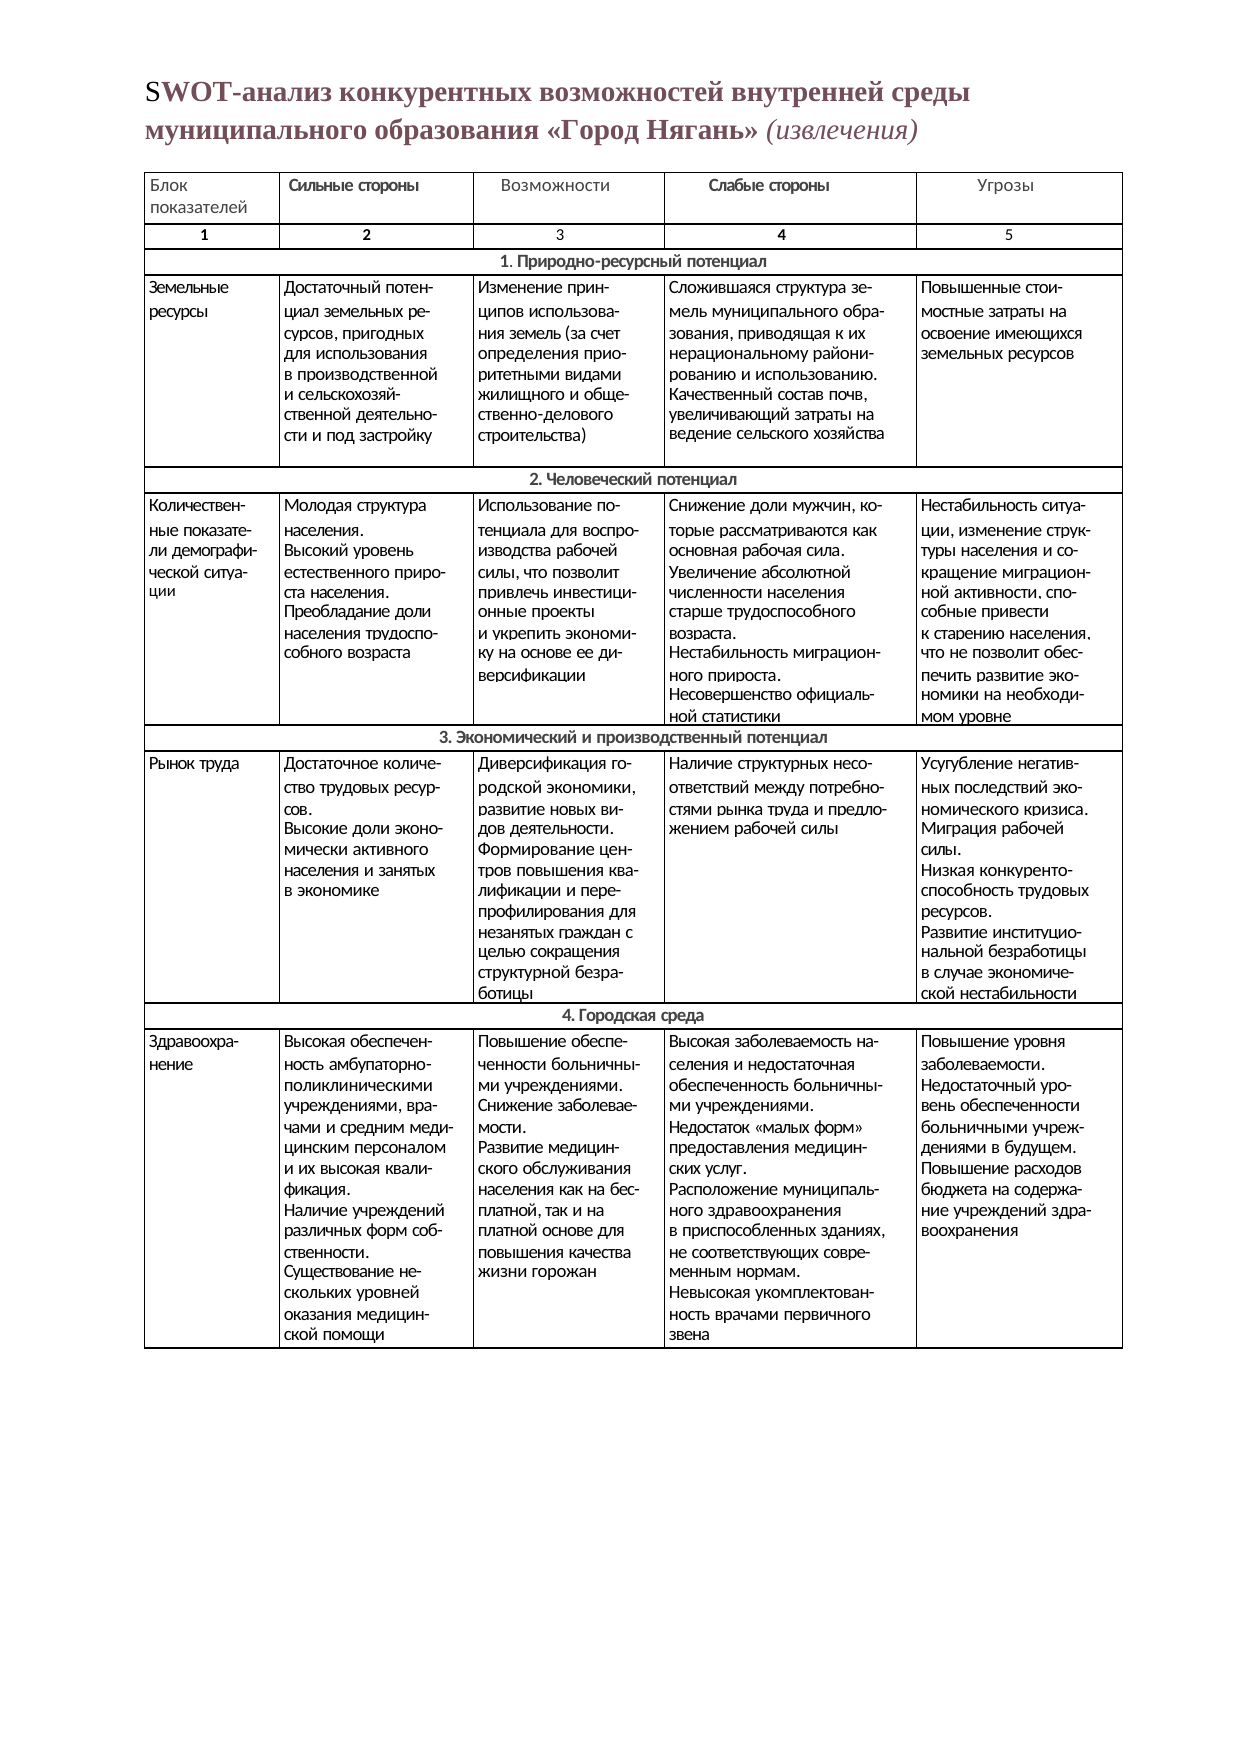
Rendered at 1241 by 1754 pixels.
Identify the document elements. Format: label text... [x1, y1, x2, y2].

table_header Слабые стороны [665, 173, 916, 223]
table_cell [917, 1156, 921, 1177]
table_cell [145, 1218, 149, 1240]
table_cell [912, 981, 916, 1002]
table_cell [275, 1218, 279, 1240]
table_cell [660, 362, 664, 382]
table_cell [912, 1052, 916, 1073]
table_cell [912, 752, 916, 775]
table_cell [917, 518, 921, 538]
table_cell [145, 1115, 149, 1135]
table_cell [469, 682, 473, 704]
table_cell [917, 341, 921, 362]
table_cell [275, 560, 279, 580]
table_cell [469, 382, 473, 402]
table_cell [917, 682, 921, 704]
table_cell 4 [665, 225, 777, 248]
table_cell [469, 939, 473, 960]
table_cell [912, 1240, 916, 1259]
table_cell 3 [474, 225, 556, 248]
table_cell [145, 704, 149, 724]
table_cell [1118, 1259, 1122, 1280]
table_cell [275, 382, 279, 402]
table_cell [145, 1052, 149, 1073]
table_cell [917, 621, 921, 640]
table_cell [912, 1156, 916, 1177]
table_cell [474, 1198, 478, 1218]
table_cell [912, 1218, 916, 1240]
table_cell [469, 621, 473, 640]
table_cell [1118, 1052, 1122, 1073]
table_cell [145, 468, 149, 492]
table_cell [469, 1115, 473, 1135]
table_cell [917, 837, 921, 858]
table_cell [660, 704, 664, 724]
table_cell [145, 402, 149, 423]
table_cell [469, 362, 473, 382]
table_cell [275, 621, 279, 640]
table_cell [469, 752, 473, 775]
table_cell [912, 837, 916, 858]
table_cell [145, 981, 149, 1002]
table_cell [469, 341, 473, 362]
table_cell [145, 858, 149, 878]
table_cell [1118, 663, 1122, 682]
table_cell [275, 599, 279, 621]
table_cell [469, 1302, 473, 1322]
table_cell [1118, 1302, 1122, 1322]
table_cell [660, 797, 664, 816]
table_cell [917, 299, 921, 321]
table_cell [275, 775, 279, 797]
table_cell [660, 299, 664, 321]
table_cell [145, 1322, 279, 1347]
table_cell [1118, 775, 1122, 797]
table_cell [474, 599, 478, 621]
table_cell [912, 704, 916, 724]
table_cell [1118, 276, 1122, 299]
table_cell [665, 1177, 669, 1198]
table_cell [665, 920, 669, 939]
table_cell [275, 663, 279, 682]
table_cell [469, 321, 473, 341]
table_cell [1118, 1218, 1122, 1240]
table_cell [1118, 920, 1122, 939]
table_cell [275, 858, 279, 878]
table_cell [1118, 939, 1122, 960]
table_cell [275, 1156, 279, 1177]
table_cell [145, 1135, 149, 1156]
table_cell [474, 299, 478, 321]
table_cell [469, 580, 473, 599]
table_cell [275, 362, 279, 382]
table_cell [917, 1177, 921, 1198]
table_cell [917, 1259, 921, 1280]
table_header Угрозы [917, 173, 1122, 223]
table_cell [145, 1093, 149, 1115]
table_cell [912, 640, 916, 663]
table_cell [275, 1198, 279, 1218]
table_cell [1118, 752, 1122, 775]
table_cell [275, 704, 279, 724]
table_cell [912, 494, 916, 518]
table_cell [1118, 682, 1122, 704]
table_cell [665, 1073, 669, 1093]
table_cell [665, 960, 669, 981]
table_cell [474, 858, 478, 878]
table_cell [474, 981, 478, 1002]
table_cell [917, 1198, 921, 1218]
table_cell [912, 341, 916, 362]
table_cell [275, 321, 279, 341]
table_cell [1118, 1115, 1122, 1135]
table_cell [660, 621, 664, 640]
table_cell [660, 682, 664, 704]
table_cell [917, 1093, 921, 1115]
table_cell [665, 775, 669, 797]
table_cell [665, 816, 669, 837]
table_cell [917, 362, 921, 382]
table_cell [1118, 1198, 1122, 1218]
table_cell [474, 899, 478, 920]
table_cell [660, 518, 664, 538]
table_cell [275, 1115, 279, 1135]
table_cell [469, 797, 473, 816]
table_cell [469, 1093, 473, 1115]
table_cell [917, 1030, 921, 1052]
table_cell [912, 939, 916, 960]
table_cell [275, 878, 279, 899]
table_cell [1118, 382, 1122, 402]
table_cell [665, 858, 669, 878]
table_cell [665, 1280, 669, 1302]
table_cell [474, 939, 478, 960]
table_cell [275, 1177, 279, 1198]
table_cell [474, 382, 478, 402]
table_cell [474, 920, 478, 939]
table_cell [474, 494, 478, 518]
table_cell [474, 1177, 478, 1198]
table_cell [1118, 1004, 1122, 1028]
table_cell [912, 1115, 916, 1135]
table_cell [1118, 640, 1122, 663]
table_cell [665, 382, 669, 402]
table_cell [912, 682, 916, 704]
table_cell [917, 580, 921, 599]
table_cell [275, 1093, 279, 1115]
table_cell [660, 1280, 664, 1302]
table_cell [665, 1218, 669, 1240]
table_cell [145, 362, 149, 382]
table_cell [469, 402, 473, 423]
table_cell [145, 878, 149, 899]
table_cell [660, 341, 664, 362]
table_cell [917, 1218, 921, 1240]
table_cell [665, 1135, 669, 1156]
table_cell [275, 816, 279, 837]
table_cell [145, 682, 149, 704]
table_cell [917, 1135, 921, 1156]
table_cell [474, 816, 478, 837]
table_cell [145, 599, 149, 621]
table_cell ской помощи [280, 1322, 473, 1347]
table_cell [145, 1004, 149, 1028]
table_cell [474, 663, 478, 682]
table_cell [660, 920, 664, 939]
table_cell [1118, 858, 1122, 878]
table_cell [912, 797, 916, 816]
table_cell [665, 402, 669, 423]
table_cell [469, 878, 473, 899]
table_cell [145, 960, 149, 981]
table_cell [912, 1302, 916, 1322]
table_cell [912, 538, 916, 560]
text SWOT-анализ конкурентных возможностей внутренней среды муниципального образования «Город Нягань» (извлечения) [144, 74, 1122, 146]
table_cell [469, 704, 473, 724]
table_cell [275, 797, 279, 816]
table_cell [912, 899, 916, 920]
table_cell [469, 981, 473, 1002]
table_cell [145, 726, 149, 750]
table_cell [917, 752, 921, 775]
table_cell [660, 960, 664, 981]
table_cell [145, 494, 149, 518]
table_cell [145, 382, 149, 402]
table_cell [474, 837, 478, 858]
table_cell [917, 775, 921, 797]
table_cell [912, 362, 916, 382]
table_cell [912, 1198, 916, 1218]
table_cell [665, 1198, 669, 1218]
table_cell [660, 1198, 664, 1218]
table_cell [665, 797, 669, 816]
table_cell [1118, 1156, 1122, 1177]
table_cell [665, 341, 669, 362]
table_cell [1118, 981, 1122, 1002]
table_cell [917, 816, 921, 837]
table_cell [917, 423, 1122, 466]
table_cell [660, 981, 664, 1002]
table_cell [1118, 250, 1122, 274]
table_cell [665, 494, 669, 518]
table_cell [912, 878, 916, 899]
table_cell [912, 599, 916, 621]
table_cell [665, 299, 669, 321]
table_cell [1118, 1280, 1122, 1302]
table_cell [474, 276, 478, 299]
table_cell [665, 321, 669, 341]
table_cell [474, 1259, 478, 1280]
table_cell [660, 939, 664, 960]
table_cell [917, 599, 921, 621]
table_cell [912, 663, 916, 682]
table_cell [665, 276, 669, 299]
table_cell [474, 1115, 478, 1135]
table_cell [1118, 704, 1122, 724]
table_cell 5 [917, 225, 1004, 248]
table_header Блок показателей [145, 173, 279, 223]
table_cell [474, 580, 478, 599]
table_cell [469, 663, 473, 682]
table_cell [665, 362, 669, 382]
table_cell [145, 321, 149, 341]
table_cell [145, 1259, 149, 1280]
table_cell [275, 402, 279, 423]
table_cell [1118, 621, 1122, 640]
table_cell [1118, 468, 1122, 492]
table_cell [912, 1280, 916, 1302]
table_cell [912, 960, 916, 981]
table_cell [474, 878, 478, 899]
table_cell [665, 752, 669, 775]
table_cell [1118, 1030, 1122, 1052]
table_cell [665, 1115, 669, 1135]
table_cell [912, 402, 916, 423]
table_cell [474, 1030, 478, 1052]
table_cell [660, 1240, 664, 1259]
table_cell сти и под застройку [280, 423, 473, 466]
table_cell [275, 1240, 279, 1259]
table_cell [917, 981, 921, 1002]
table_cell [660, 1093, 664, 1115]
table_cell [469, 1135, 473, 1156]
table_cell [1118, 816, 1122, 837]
table_cell [145, 1280, 149, 1302]
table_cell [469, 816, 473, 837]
table_cell [275, 981, 279, 1002]
table_cell [145, 775, 149, 797]
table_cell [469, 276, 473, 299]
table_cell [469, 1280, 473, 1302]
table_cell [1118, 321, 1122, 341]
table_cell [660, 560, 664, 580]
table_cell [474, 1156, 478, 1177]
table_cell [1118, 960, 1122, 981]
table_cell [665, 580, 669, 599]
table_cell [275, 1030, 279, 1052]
table_cell 1 [145, 225, 200, 248]
table_cell строительства) [474, 423, 664, 466]
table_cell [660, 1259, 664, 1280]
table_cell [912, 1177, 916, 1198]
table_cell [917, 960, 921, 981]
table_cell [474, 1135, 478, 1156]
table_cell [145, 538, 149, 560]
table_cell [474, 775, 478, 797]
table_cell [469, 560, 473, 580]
table_cell [145, 1198, 149, 1218]
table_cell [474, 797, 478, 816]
table_cell [665, 878, 669, 899]
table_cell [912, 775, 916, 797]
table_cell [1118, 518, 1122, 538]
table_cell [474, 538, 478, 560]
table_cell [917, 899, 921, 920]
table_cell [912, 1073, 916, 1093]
table_cell [665, 981, 669, 1002]
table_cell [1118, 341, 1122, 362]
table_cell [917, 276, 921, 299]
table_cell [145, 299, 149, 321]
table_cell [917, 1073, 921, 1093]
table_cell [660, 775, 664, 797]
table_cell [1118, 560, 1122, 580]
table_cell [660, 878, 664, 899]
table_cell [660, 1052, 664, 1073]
table_cell [474, 682, 478, 704]
table_cell [275, 341, 279, 362]
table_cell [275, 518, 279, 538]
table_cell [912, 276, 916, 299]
table_cell [275, 939, 279, 960]
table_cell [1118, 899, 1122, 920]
table_cell [275, 960, 279, 981]
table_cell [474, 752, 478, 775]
table_cell 2 [280, 225, 362, 248]
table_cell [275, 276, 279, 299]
table_cell [145, 423, 279, 466]
table_cell [275, 1302, 279, 1322]
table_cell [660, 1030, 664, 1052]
table_cell [660, 1302, 664, 1322]
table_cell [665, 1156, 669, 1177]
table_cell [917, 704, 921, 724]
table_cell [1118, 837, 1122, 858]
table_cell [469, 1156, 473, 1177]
table_header Сильные стороны [280, 173, 473, 223]
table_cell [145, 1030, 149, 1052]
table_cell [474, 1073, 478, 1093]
table_cell [275, 1073, 279, 1093]
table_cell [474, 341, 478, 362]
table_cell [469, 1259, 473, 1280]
table_cell [275, 920, 279, 939]
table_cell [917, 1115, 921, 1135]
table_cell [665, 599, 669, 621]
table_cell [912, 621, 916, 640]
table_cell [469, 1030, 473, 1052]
table_cell [474, 1280, 478, 1302]
table_cell [145, 1302, 149, 1322]
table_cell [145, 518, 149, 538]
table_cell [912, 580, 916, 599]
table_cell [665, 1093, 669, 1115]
table_cell [145, 920, 149, 939]
table_cell [145, 939, 149, 960]
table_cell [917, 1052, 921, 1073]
table_cell [145, 1240, 149, 1259]
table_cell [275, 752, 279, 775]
table_cell [474, 1302, 478, 1322]
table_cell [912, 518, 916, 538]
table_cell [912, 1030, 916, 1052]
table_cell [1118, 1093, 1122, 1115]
table_cell [275, 682, 279, 704]
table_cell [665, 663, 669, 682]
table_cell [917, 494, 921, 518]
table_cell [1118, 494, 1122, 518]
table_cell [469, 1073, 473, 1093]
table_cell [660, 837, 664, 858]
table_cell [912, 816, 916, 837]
table_cell [145, 1156, 149, 1177]
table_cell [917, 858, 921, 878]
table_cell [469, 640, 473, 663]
table_cell [145, 837, 149, 858]
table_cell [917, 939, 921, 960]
table_cell [665, 837, 669, 858]
table_cell [275, 837, 279, 858]
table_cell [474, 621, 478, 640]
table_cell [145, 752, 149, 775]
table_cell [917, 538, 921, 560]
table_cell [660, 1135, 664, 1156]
table_cell [665, 939, 669, 960]
table_cell [145, 663, 149, 682]
table_cell [1118, 402, 1122, 423]
table_cell [912, 858, 916, 878]
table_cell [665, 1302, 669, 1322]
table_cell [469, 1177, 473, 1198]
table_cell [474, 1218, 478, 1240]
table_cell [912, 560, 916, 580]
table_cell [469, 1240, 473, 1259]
table_cell [917, 1322, 1122, 1347]
table_cell [474, 1322, 664, 1347]
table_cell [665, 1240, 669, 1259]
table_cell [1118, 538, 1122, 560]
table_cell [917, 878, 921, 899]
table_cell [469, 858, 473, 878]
table_cell [469, 899, 473, 920]
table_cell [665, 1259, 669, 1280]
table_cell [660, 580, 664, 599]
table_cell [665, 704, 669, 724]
table_cell [145, 1177, 149, 1198]
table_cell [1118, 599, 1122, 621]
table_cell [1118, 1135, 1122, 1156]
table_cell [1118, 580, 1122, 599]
table_cell [917, 1280, 921, 1302]
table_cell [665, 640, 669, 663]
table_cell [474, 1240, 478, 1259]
table_cell [917, 382, 921, 402]
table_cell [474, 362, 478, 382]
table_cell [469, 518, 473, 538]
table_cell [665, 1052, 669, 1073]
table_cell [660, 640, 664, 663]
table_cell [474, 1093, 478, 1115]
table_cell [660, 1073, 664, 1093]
table_cell [145, 640, 149, 663]
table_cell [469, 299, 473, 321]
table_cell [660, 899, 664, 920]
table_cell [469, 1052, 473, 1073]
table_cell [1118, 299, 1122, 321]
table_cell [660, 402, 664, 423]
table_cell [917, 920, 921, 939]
table_cell [145, 341, 149, 362]
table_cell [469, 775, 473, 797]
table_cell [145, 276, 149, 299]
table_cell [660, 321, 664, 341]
table_cell [912, 920, 916, 939]
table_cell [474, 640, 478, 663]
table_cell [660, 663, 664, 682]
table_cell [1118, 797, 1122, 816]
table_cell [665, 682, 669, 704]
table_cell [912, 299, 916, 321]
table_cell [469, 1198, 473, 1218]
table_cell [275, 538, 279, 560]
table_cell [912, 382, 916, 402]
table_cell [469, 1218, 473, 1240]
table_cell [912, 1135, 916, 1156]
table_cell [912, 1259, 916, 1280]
table_cell [469, 960, 473, 981]
table_cell [275, 640, 279, 663]
table_cell [917, 1240, 921, 1259]
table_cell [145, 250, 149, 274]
table_cell [469, 920, 473, 939]
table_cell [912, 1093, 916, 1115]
table_cell [474, 704, 478, 724]
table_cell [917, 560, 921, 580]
table_cell [275, 1280, 279, 1302]
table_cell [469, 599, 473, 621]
table_header Возможности [474, 173, 664, 223]
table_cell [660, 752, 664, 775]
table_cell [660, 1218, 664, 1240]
table_cell [1118, 362, 1122, 382]
table_cell [145, 797, 149, 816]
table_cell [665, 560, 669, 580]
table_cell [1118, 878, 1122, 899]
table_cell [917, 1302, 921, 1322]
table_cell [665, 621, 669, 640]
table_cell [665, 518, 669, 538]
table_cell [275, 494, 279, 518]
table_cell [275, 899, 279, 920]
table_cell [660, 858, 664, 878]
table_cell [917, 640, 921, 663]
table_cell [917, 402, 921, 423]
table_cell [145, 816, 149, 837]
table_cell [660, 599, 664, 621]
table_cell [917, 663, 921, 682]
table_cell звена [665, 1322, 916, 1347]
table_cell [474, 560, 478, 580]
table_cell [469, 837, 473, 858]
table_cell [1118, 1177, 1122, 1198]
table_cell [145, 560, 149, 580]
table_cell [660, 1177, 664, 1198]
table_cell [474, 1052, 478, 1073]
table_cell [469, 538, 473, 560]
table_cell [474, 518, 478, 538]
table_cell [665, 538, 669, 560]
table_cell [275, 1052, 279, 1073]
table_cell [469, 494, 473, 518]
table_cell [1118, 1240, 1122, 1259]
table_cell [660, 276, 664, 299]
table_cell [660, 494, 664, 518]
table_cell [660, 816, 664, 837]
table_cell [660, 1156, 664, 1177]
table_cell [145, 1073, 149, 1093]
table_cell [275, 1135, 279, 1156]
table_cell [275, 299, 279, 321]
table_cell [145, 621, 149, 640]
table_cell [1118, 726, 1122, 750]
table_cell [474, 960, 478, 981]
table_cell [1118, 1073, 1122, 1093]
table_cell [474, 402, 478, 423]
table_cell ведение сельского хозяйства [665, 423, 916, 466]
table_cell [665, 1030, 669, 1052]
table_cell [145, 899, 149, 920]
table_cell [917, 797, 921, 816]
table_cell [665, 899, 669, 920]
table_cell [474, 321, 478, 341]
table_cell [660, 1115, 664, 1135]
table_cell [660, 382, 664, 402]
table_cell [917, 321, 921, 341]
table_cell [275, 1259, 279, 1280]
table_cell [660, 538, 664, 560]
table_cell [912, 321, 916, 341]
